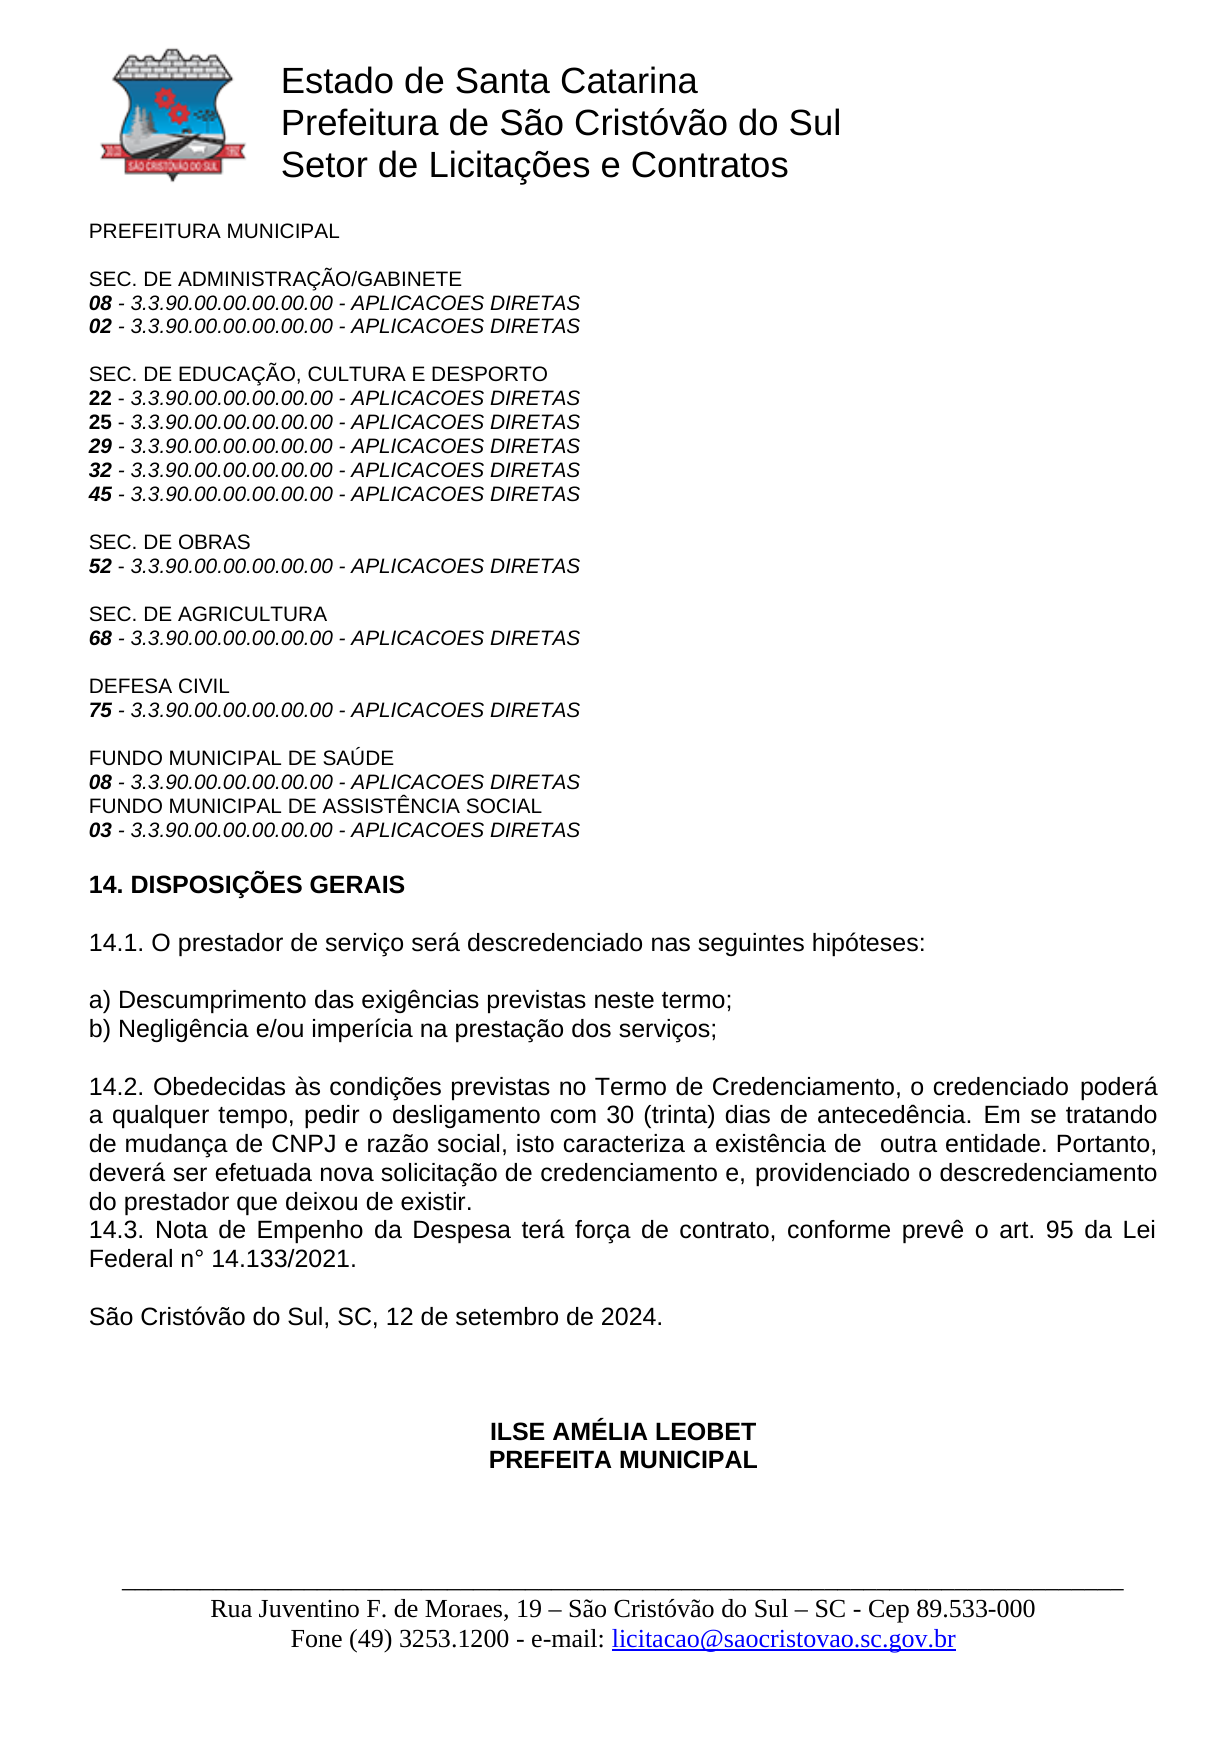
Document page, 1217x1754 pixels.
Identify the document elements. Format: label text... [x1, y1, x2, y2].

text 29 - 3.3.90.00.00.00.00.00 - APLICACOES DIRETAS [89, 434, 1158, 458]
picture [95, 37, 254, 196]
text 52 - 3.3.90.00.00.00.00.00 - APLICACOES DIRETAS [89, 554, 1158, 578]
text São Cristóvão do Sul, SC, 12 de setembro de 2024. [89, 1301, 1158, 1330]
text SEC. DE EDUCAÇÃO, CULTURA E DESPORTO [89, 362, 1158, 386]
text 08 - 3.3.90.00.00.00.00.00 - APLICACOES DIRETAS [89, 769, 1158, 793]
text 25 - 3.3.90.00.00.00.00.00 - APLICACOES DIRETAS [89, 410, 1158, 434]
text 14.1. O prestador de serviço será descredenciado nas seguintes hipóteses: [89, 928, 1158, 956]
text DEFESA CIVIL [89, 674, 1158, 698]
text 68 - 3.3.90.00.00.00.00.00 - APLICACOES DIRETAS [89, 626, 1158, 650]
text a) Descumprimento das exigências previstas neste termo; [89, 985, 1158, 1014]
text 08 - 3.3.90.00.00.00.00.00 - APLICACOES DIRETAS [89, 290, 1158, 314]
text 14.2. Obedecidas às condições previstas no Termo de Credenciamento, o credenciado poderá a qualquer tempo, pedir o desligamento com 30 (trinta) dias de antecedência. Em se tratando de mudança de CNPJ e razão social, isto caracteriza a existência de outra entidade. Portanto, deverá ser efetuada nova solicitação de credenciamento e, providenciado o descredenciamento do prestador que deixou de existir. [89, 1071, 1158, 1215]
text 02 - 3.3.90.00.00.00.00.00 - APLICACOES DIRETAS [89, 314, 1158, 338]
text FUNDO MUNICIPAL DE SAÚDE [89, 746, 1158, 769]
text PREFEITURA MUNICIPAL [89, 218, 1158, 242]
text FUNDO MUNICIPAL DE ASSISTÊNCIA SOCIAL [89, 793, 1158, 817]
text SEC. DE OBRAS [89, 530, 1158, 554]
text SEC. DE AGRICULTURA [89, 602, 1158, 626]
text SEC. DE ADMINISTRAÇÃO/GABINETE [89, 266, 1158, 290]
text 75 - 3.3.90.00.00.00.00.00 - APLICACOES DIRETAS [89, 698, 1158, 722]
text b) Negligência e/ou imperícia na prestação dos serviços; [89, 1014, 1158, 1043]
text 45 - 3.3.90.00.00.00.00.00 - APLICACOES DIRETAS [89, 482, 1158, 506]
text 14.3. Nota de Empenho da Despesa terá força de contrato, conforme prevê o art. 95 da Lei Federal n° 14.133/2021. [89, 1215, 1158, 1273]
text 14. DISPOSIÇÕES GERAIS [89, 870, 1158, 899]
text PREFEITA MUNICIPAL [89, 1445, 1158, 1474]
text 22 - 3.3.90.00.00.00.00.00 - APLICACOES DIRETAS [89, 386, 1158, 410]
text 32 - 3.3.90.00.00.00.00.00 - APLICACOES DIRETAS [89, 458, 1158, 482]
text 03 - 3.3.90.00.00.00.00.00 - APLICACOES DIRETAS [89, 817, 1158, 841]
text ILSE AMÉLIA LEOBET [89, 1416, 1158, 1445]
